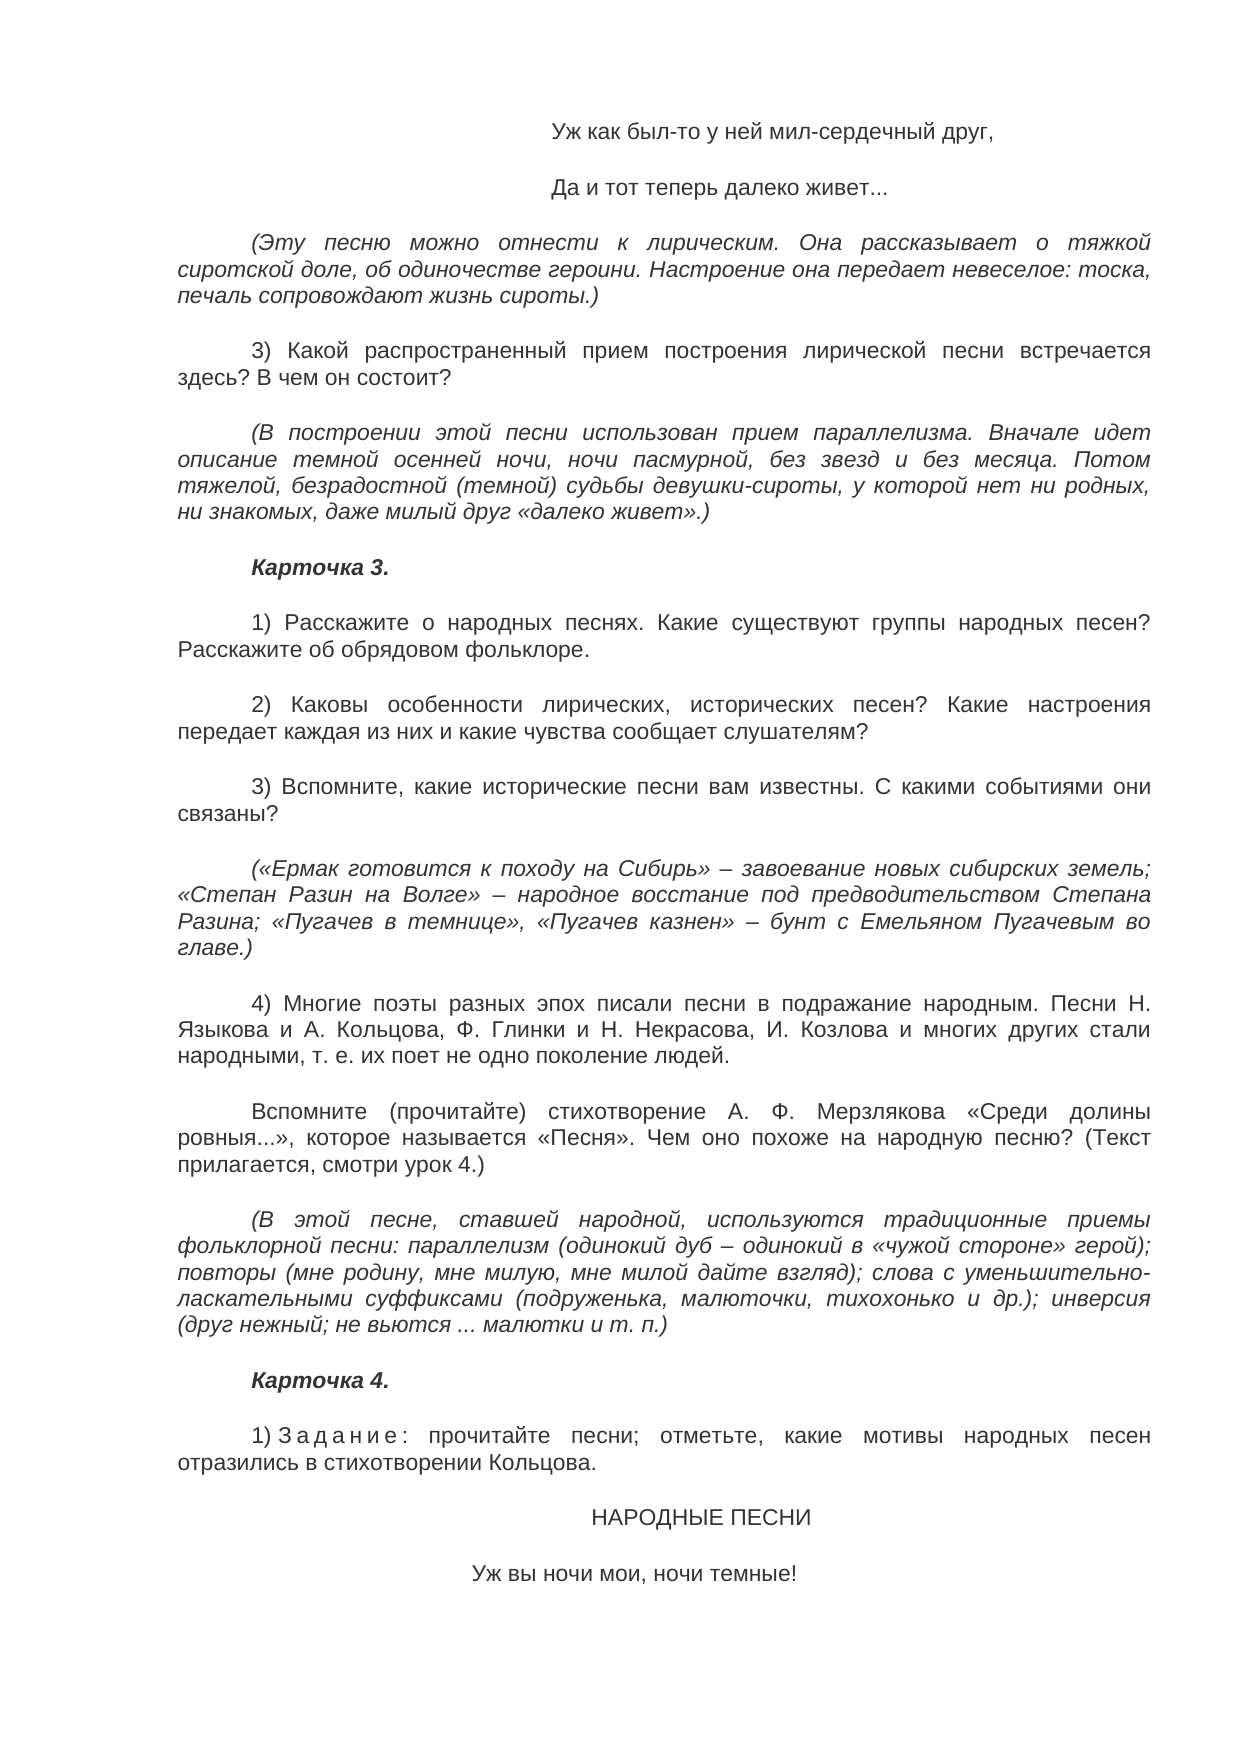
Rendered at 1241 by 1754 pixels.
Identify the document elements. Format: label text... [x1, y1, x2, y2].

text Да и тот теперь далеко живет... [280, 174, 1152, 200]
text Уж как был-то у ней мил-сердечный друг, [280, 118, 1152, 144]
text НАРОДНЫЕ ПЕСНИ [177, 1504, 1152, 1531]
text 1) Задание: прочитайте песни; отметьте, какие мотивы народных песен отразились в стихотворении Кольцова. [177, 1422, 1152, 1475]
text (В построении этой песни использован прием параллелизма. Вначале идет описание темной осенней ночи, ночи пасмурной, без звезд и без месяца. Потом тяжелой, безрадостной (темной) судьбы девушки-сироты, у которой нет ни родных, ни знакомых, даже милый друг «далеко живет».) [177, 419, 1152, 525]
text 3) Какой распространенный прием построения лирической песни встречается здесь? В чем он состоит? [177, 337, 1152, 390]
text (В этой песне, ставшей народной, используются традиционные приемы фольклорной песни: параллелизм (одинокий дуб – одинокий в «чужой стороне» герой); повторы (мне родину, мне милую, мне милой дайте взгляд); слова с уменьшительно-ласкательными суффиксами (подруженька, малюточки, тихохонько и др.); инверсия (друг нежный; не вьются ... малютки и т. п.) [177, 1206, 1152, 1338]
text Карточка 4. [177, 1367, 1152, 1393]
text 2) Каковы особенности лирических, исторических песен? Какие настроения передает каждая из них и какие чувства сообщает слушателям? [177, 691, 1152, 744]
text 3) Вспомните, какие исторические песни вам известны. С какими событиями они связаны? [177, 773, 1152, 826]
text («Ермак готовится к походу на Сибирь» – завоевание новых сибирских земель; «Степан Разин на Волге» – народное восстание под предводительством Степана Разина; «Пугачев в темнице», «Пугачев казнен» – бунт с Емельяном Пугачевым во главе.) [177, 855, 1152, 960]
text Уж вы ночи мои, ночи темные! [296, 1560, 1152, 1586]
text 4) Многие поэты разных эпох писали песни в подражание народным. Песни Н. Языкова и А. Кольцова, Ф. Глинки и Н. Некрасова, И. Козлова и многих других стали народными, т. е. их поет не одно поколение людей. [177, 989, 1152, 1069]
text 1) Расскажите о народных песнях. Какие существуют группы народных песен? Расскажите об обрядовом фольклоре. [177, 609, 1152, 662]
text Карточка 3. [177, 554, 1152, 580]
text Вспомните (прочитайте) стихотворение А. Ф. Мерзлякова «Среди долины ровныя...», которое называется «Песня». Чем оно похоже на народную песню? (Текст прилагается, смотри урок 4.) [177, 1098, 1152, 1177]
text (Эту песню можно отнести к лирическим. Она рассказывает о тяжкой сиротской доле, об одиночестве героини. Настроение она передает невеселое: тоска, печаль сопровождают жизнь сироты.) [177, 229, 1152, 308]
